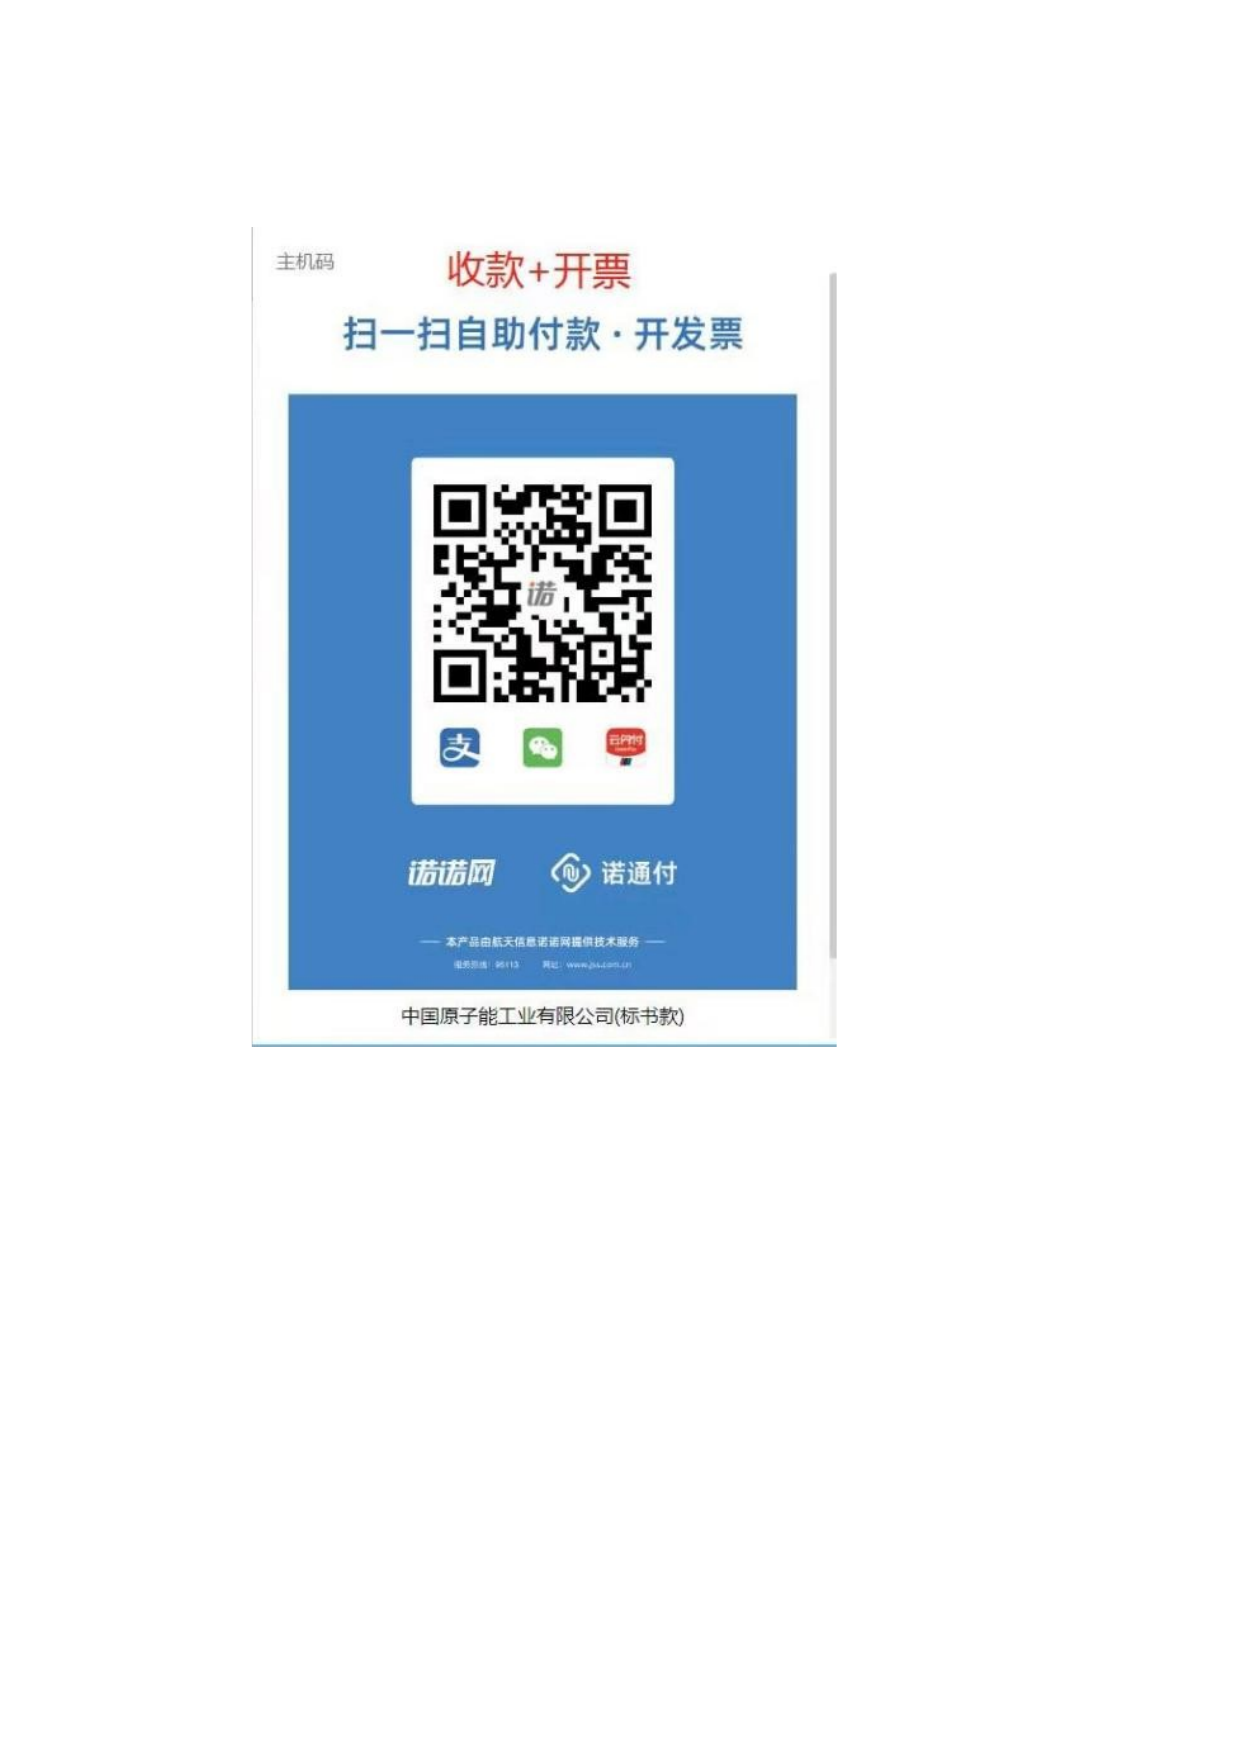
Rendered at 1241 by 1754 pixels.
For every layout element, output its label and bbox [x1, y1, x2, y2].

picture [251, 227, 837, 1047]
